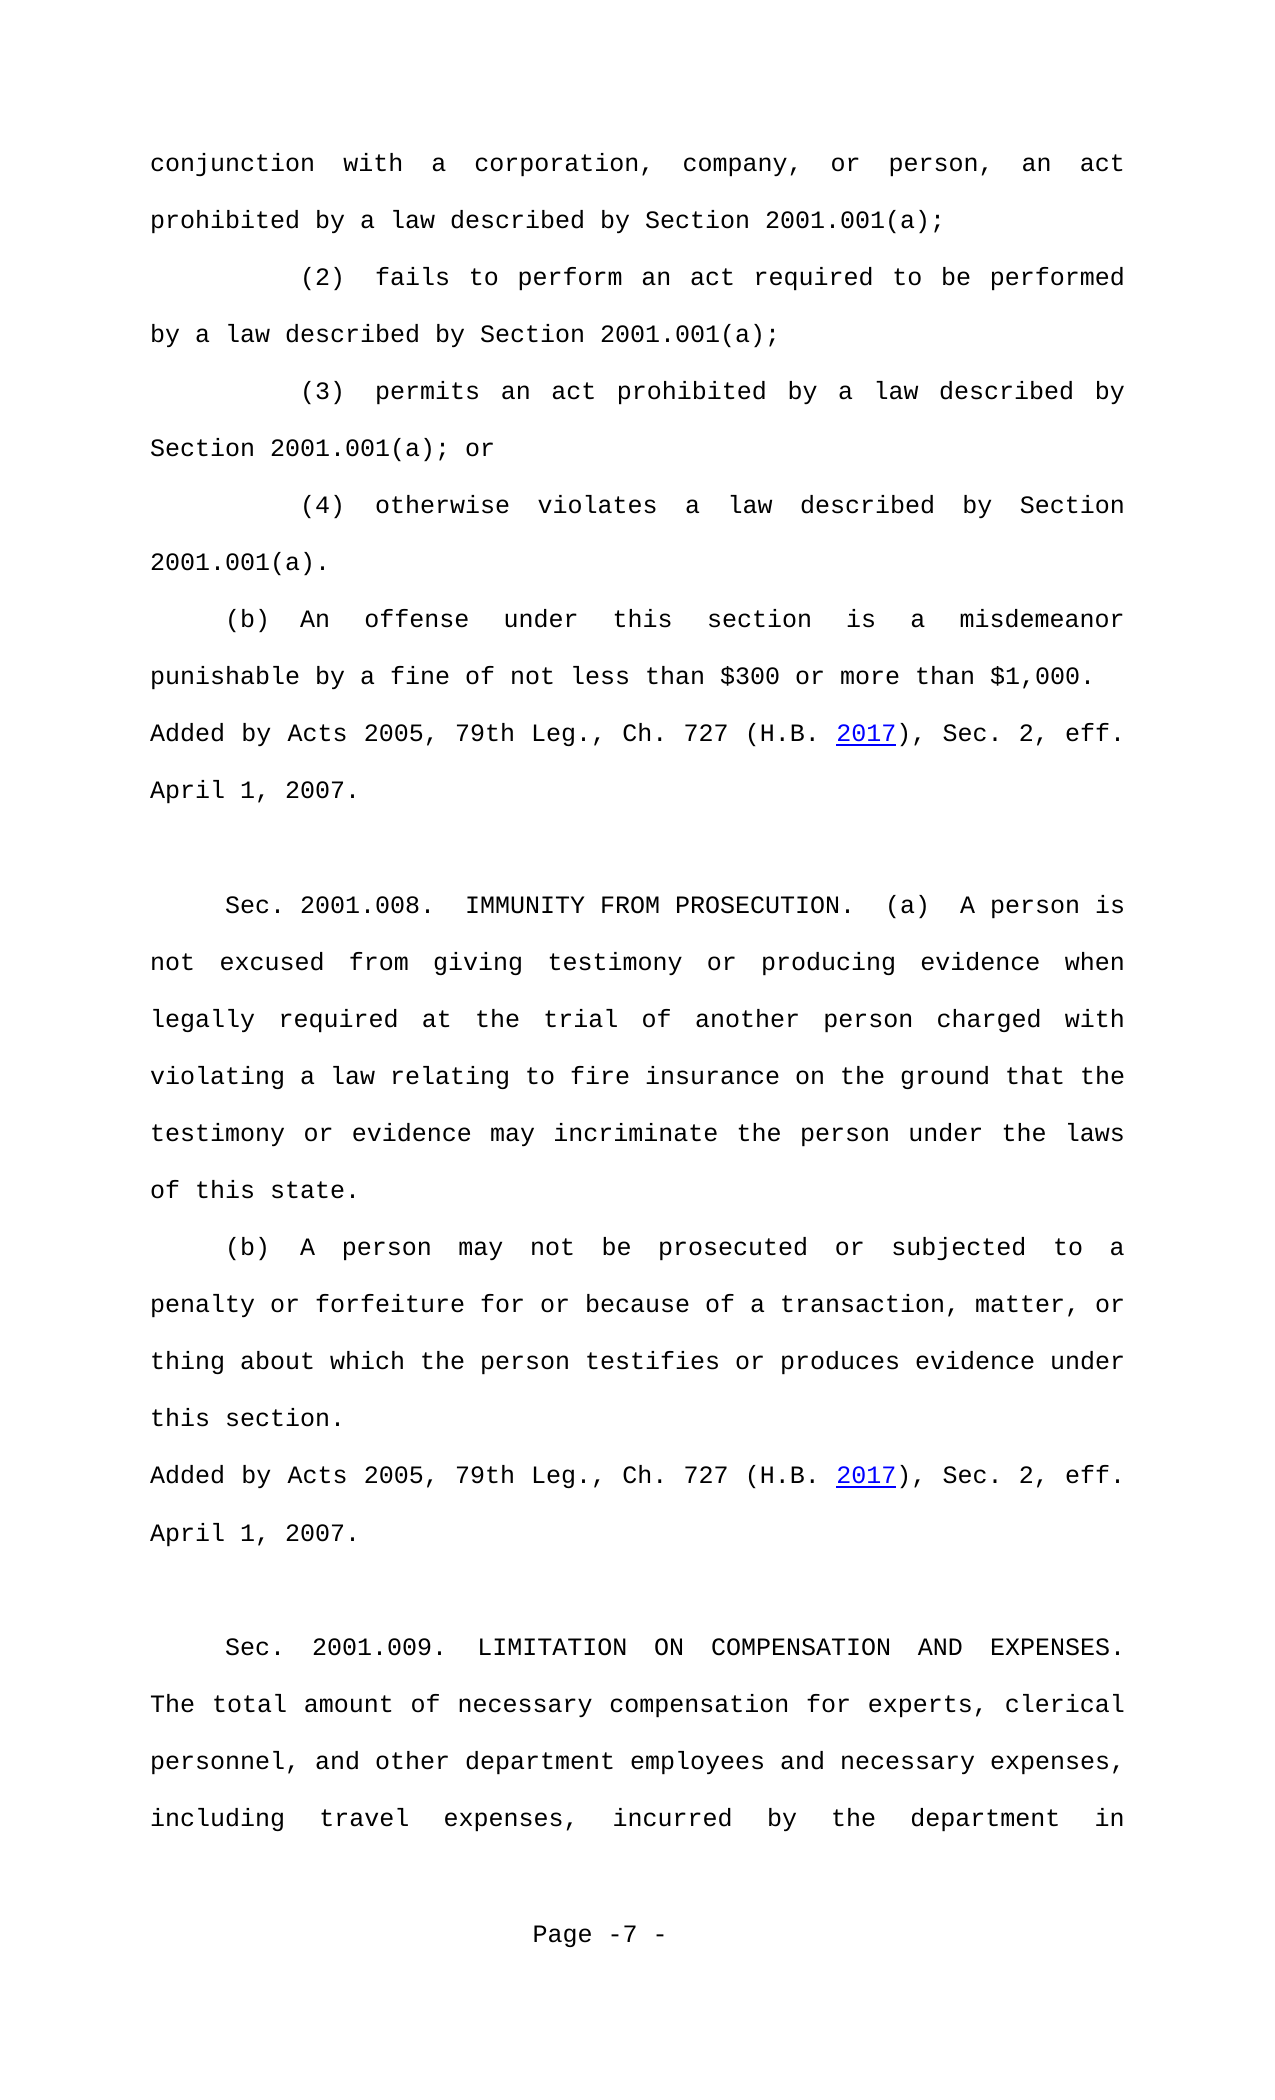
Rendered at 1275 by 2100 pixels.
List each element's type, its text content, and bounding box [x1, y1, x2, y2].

text (3) permits an act prohibited by a law described by Section 2001.001(a); or [150, 378, 1125, 464]
text (b) A person may not be prosecuted or subjected to a penalty or forfeiture for or because of a transaction, matter, or thing about which the person testifies or produces evidence under this section. [150, 1234, 1125, 1434]
text Added by Acts 2005, 79th Leg., Ch. 727 (H.B. 2017), Sec. 2, eff. April 1, 2007. [150, 721, 1125, 806]
text Added by Acts 2005, 79th Leg., Ch. 727 (H.B. 2017), Sec. 2, eff. April 1, 2007. [150, 1463, 1125, 1548]
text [150, 1634, 1125, 1834]
text (4) otherwise violates a law described by Section 2001.001(a). [150, 492, 1125, 578]
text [150, 150, 1125, 236]
text (2) fails to perform an act required to be performed by a law described by Section 2001.001(a); [150, 264, 1125, 350]
text (b) An offense under this section is a misdemeanor punishable by a fine of not less than $300 or more than $1,000. [150, 607, 1125, 692]
text Sec. 2001.008. IMMUNITY FROM PROSECUTION. (a) A person is not excused from giving testimony or producing evidence when legally required at the trial of another person charged with violating a law relating to fire insurance on the ground that the testimony or evidence may incriminate the person under the laws of this state. [150, 892, 1125, 1206]
